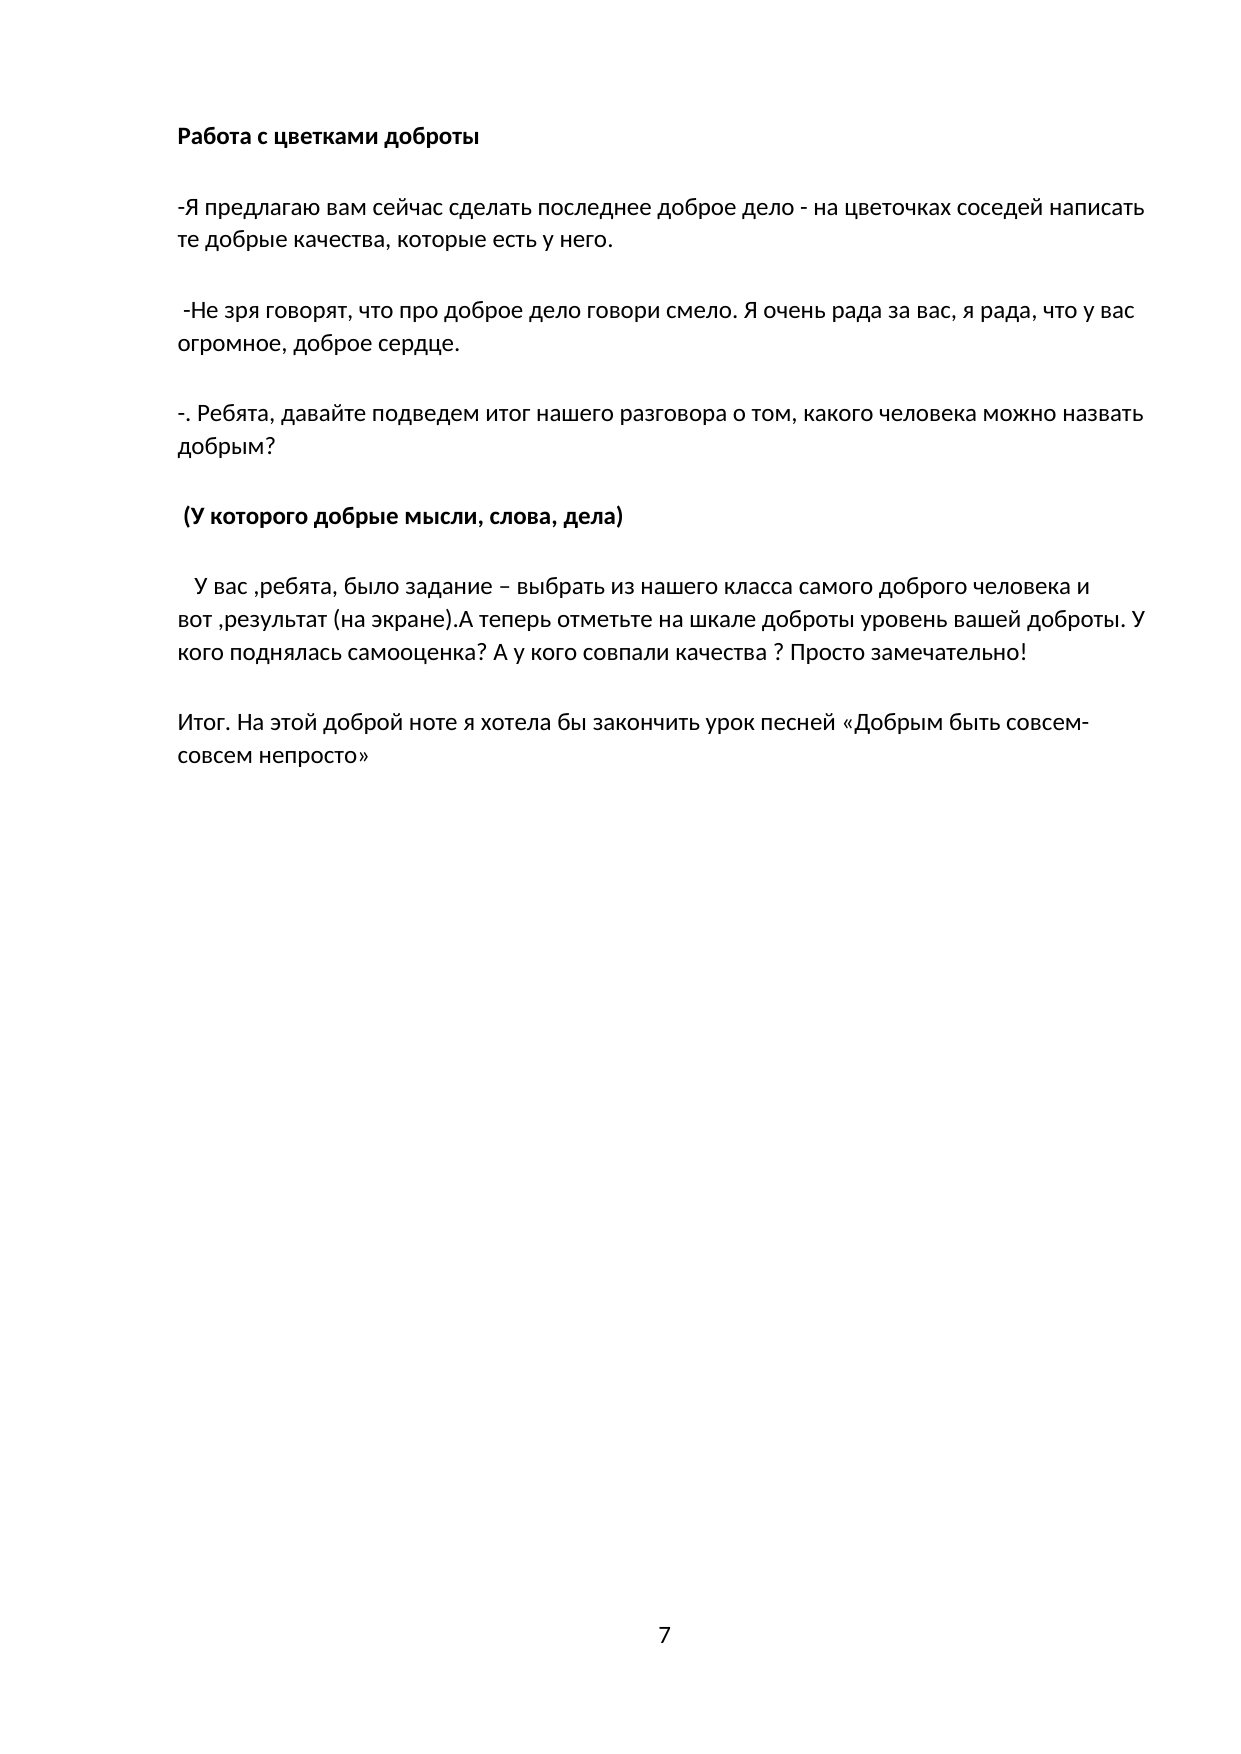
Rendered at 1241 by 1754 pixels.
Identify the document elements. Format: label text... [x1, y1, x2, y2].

text -. Ребята, давайте подведем итог нашего разговора о том, какого человека можно назвать добрым? [177, 395, 1152, 460]
text Работа с цветками доброты [177, 118, 1152, 151]
text -Не зря говорят, что про доброе дело говори смело. Я очень рада за вас, я рада, что у вас огромное, доброе сердце. [177, 292, 1152, 357]
text Итог. На этой доброй ноте я хотела бы закончить урок песней «Добрым быть совсем-совсем непросто» [177, 704, 1152, 770]
text У вас ,ребята, было задание – выбрать из нашего класса самого доброго человека и вот ,результат (на экране).А теперь отметьте на шкале доброты уровень вашей доброты. У кого поднялась самооценка? А у кого совпали качества ? Просто замечательно! [177, 568, 1152, 667]
text (У которого добрые мысли, слова, дела) [177, 498, 1152, 531]
text -Я предлагаю вам сейчас сделать последнее доброе дело - на цветочках соседей написать те добрые качества, которые есть у него. [177, 188, 1152, 254]
